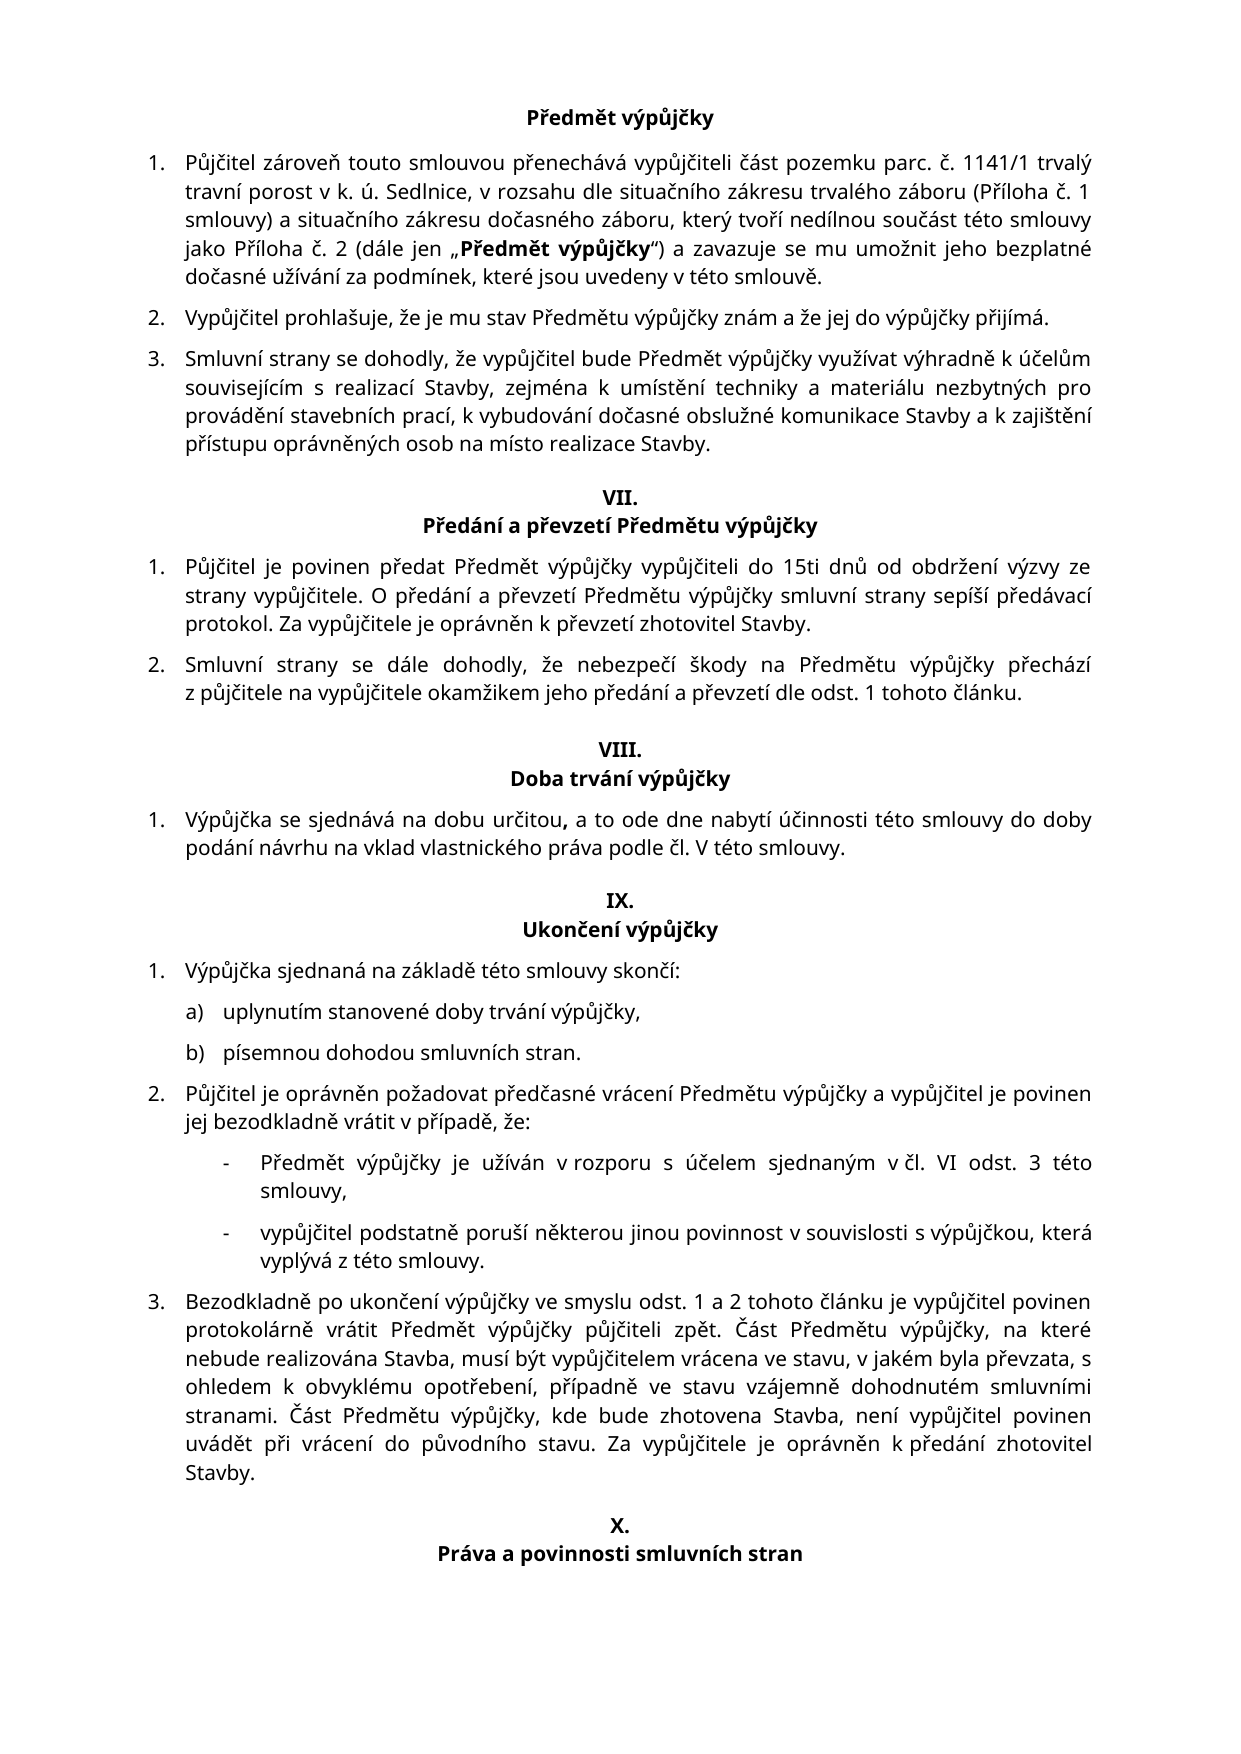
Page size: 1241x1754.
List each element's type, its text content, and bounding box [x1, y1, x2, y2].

text Doba trvání výpůjčky [148, 764, 1093, 792]
text Předmět výpůjčky [148, 103, 1093, 132]
list Smluvní strany se dále dohodly, že nebezpečí škody na Předmětu výpůjčky přechází z půjčitele na vypůjčitele okamžikem jeho předání a převzetí dle odst. 1 tohoto článku. [148, 650, 1093, 707]
text Práva a povinnosti smluvních stran [148, 1539, 1093, 1568]
list Výpůjčka sjednaná na základě této smlouvy skončí: [148, 956, 1093, 984]
list uplynutím stanovené doby trvání výpůjčky, [185, 997, 1093, 1025]
list Půjčitel je oprávněn požadovat předčasné vrácení Předmětu výpůjčky a vypůjčitel je povinen jej bezodkladně vrátit v případě, že: [148, 1079, 1093, 1136]
text VIII. [148, 735, 1093, 764]
list Půjčitel je povinen předat Předmět výpůjčky vypůjčiteli do 15ti dnů od obdržení výzvy ze strany vypůjčitele. O předání a převzetí Předmětu výpůjčky smluvní strany sepíší předávací protokol. Za vypůjčitele je oprávněn k převzetí zhotovitel Stavby. [148, 552, 1093, 638]
text VII. [148, 483, 1093, 511]
list Předmět výpůjčky je užíván v rozporu s účelem sjednaným v čl. VI odst. 3 této smlouvy, [223, 1148, 1093, 1205]
list Výpůjčka se sjednává na dobu určitou, a to ode dne nabytí účinnosti této smlouvy do doby podání návrhu na vklad vlastnického práva podle čl. V této smlouvy. [148, 805, 1093, 862]
text Předání a převzetí Předmětu výpůjčky [148, 511, 1093, 540]
list písemnou dohodou smluvních stran. [185, 1038, 1093, 1066]
list Půjčitel zároveň touto smlouvou přenechává vypůjčiteli část pozemku parc. č. 1141/1 trvalý travní porost v k. ú. Sedlnice, v rozsahu dle situačního zákresu trvalého záboru (Příloha č. 1 smlouvy) a situačního zákresu dočasného záboru, který tvoří nedílnou součást této smlouvy jako Příloha č. 2 (dále jen „Předmět výpůjčky“) a zavazuje se mu umožnit jeho bezplatné dočasné užívání za podmínek, které jsou uvedeny v této smlouvě. [148, 148, 1093, 291]
text Ukončení výpůjčky [148, 915, 1093, 943]
list Smluvní strany se dohodly, že vypůjčitel bude Předmět výpůjčky využívat výhradně k účelům souvisejícím s realizací Stavby, zejména k umístění techniky a materiálu nezbytných pro provádění stavebních prací, k vybudování dočasné obslužné komunikace Stavby a k zajištění přístupu oprávněných osob na místo realizace Stavby. [148, 344, 1093, 458]
text X. [148, 1511, 1093, 1539]
list vypůjčitel podstatně poruší některou jinou povinnost v souvislosti s výpůjčkou, která vyplývá z této smlouvy. [223, 1218, 1093, 1274]
list Vypůjčitel prohlašuje, že je mu stav Předmětu výpůjčky znám a že jej do výpůjčky přijímá. [148, 303, 1093, 332]
text IX. [148, 887, 1093, 915]
list Bezodkladně po ukončení výpůjčky ve smyslu odst. 1 a 2 tohoto článku je vypůjčitel povinen protokolárně vrátit Předmět výpůjčky půjčiteli zpět. Část Předmětu výpůjčky, na které nebude realizována Stavba, musí být vypůjčitelem vrácena ve stavu, v jakém byla převzata, s ohledem k obvyklému opotřebení, případně ve stavu vzájemně dohodnutém smluvními stranami. Část Předmětu výpůjčky, kde bude zhotovena Stavba, není vypůjčitel povinen uvádět při vrácení do původního stavu. Za vypůjčitele je oprávněn k předání zhotovitel Stavby. [148, 1287, 1093, 1486]
